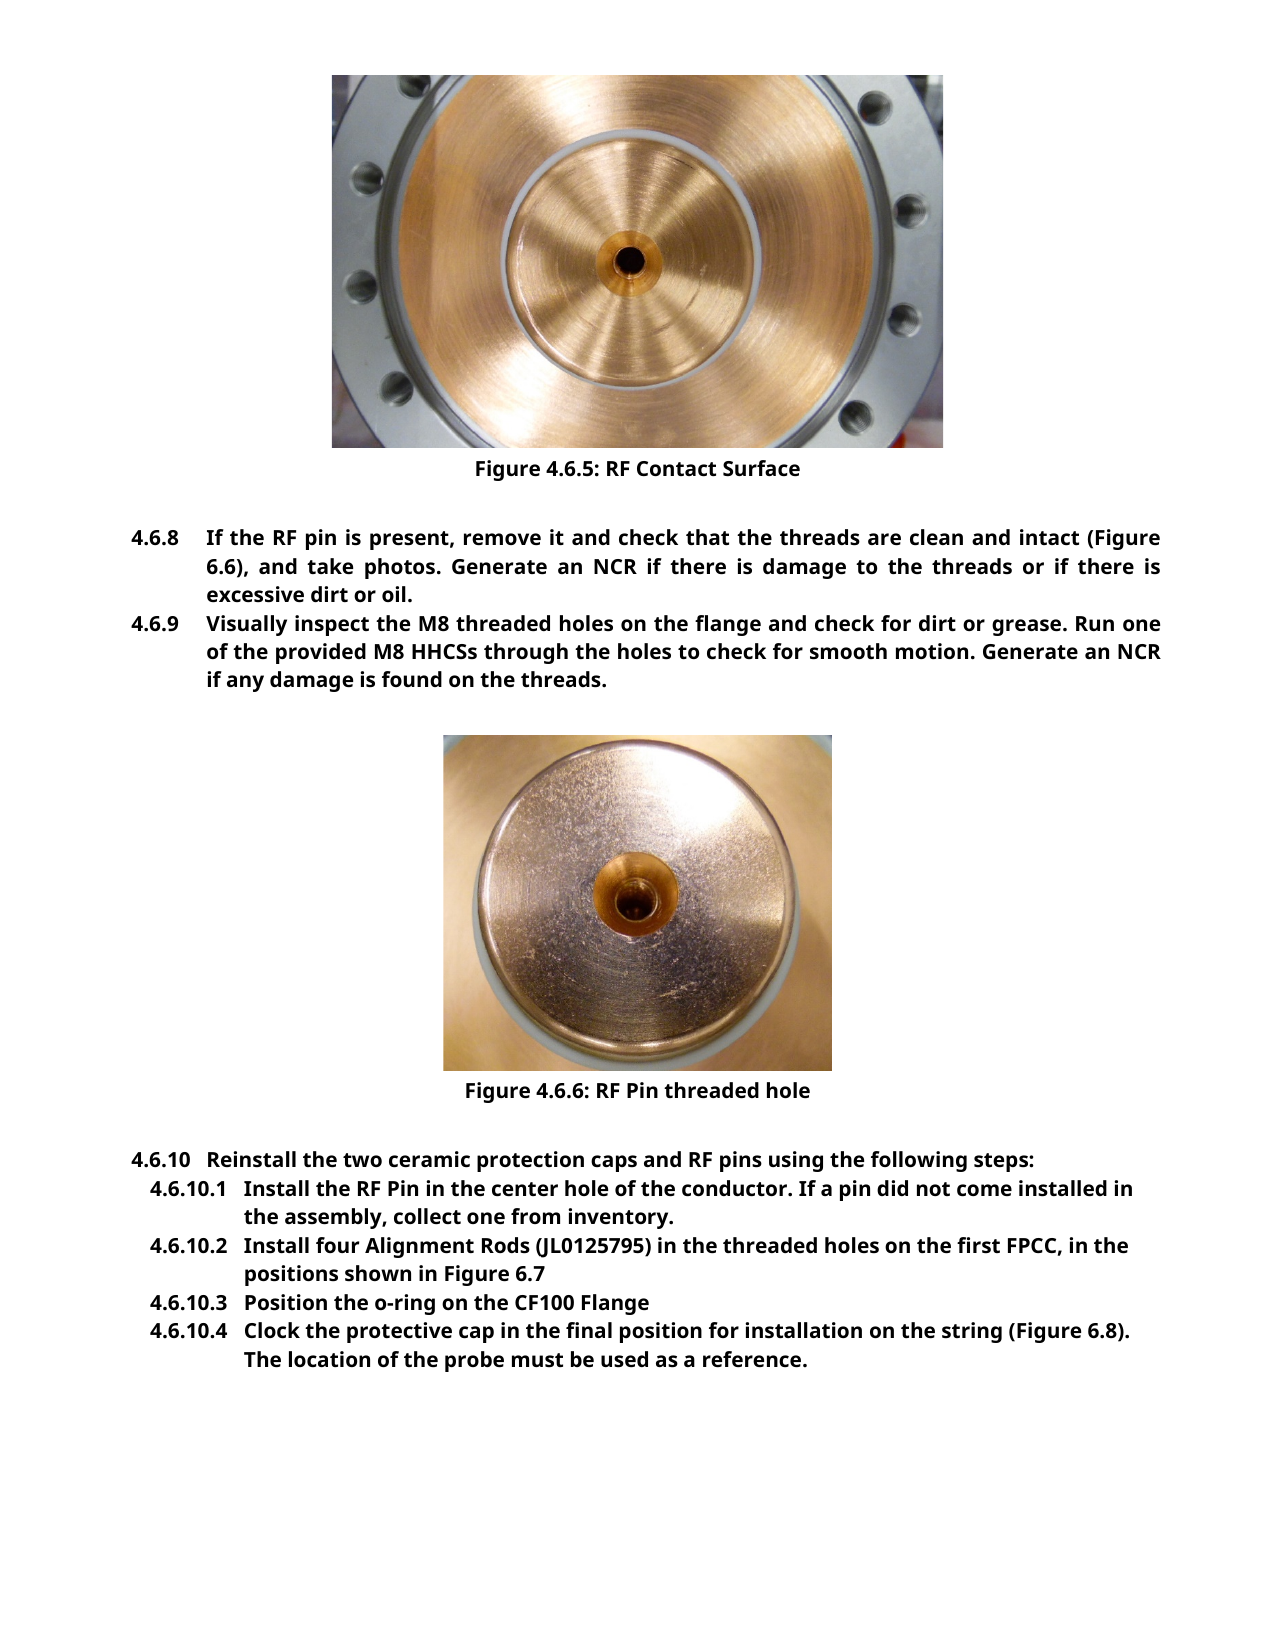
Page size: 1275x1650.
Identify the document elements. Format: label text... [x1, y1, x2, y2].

subtitle Reinstall the two ceramic protection caps and RF pins using the following steps: [131, 1146, 1162, 1174]
subtitle Clock the protective cap in the final position for installation on the string (Figure 6.8). The location of the probe must be used as a reference. [150, 1316, 1162, 1373]
subtitle Install four Alignment Rods (JL0125795) in the threaded holes on the first FPCC, in the positions shown in Figure 6.7 [150, 1231, 1162, 1288]
text Figure 4.6.6: RF Pin threaded hole [112, 1076, 1162, 1105]
subtitle Position the o-ring on the CF100 Flange [150, 1288, 1162, 1316]
subtitle If the RF pin is present, remove it and check that the threads are clean and intact (Figure 6.6), and take photos. Generate an NCR if there is damage to the threads or if there is excessive dirt or oil. [131, 523, 1162, 609]
subtitle Visually inspect the M8 threaded holes on the flange and check for dirt or grease. Run one of the provided M8 HHCSs through the holes to check for smooth motion. Generate an NCR if any damage is found on the threads. [131, 609, 1162, 694]
picture [443, 735, 832, 1071]
subtitle Install the RF Pin in the center hole of the conductor. If a pin did not come installed in the assembly, collect one from inventory. [150, 1174, 1162, 1231]
picture [331, 75, 944, 448]
text Figure 4.6.5: RF Contact Surface [112, 454, 1162, 482]
